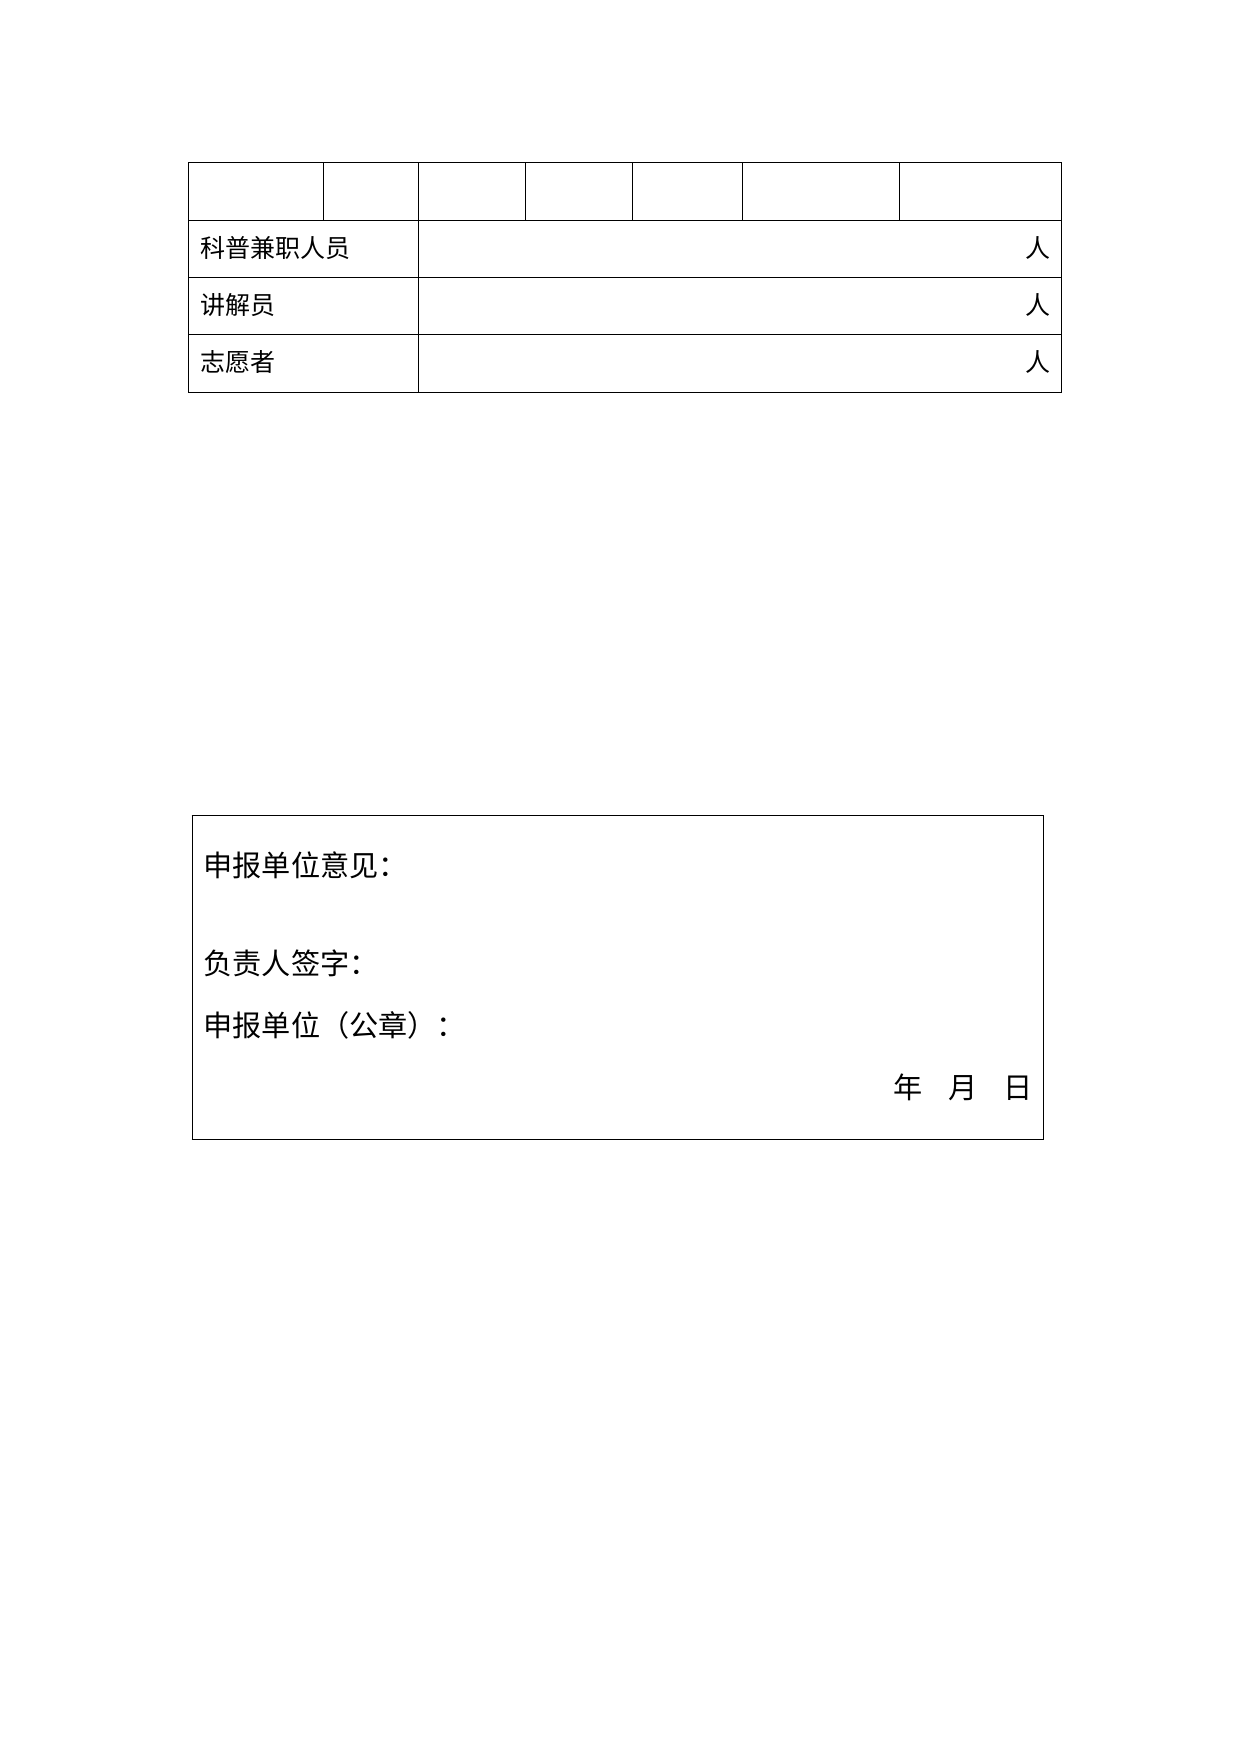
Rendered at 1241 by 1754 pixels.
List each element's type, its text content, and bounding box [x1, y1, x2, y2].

table_cell 人 [419, 335, 1061, 392]
table_cell [743, 163, 899, 220]
table_cell [419, 163, 525, 220]
table_cell [633, 163, 742, 220]
table_cell [526, 163, 632, 220]
table_cell 科普兼职人员 [189, 221, 418, 277]
table_cell 讲解员 [189, 278, 418, 334]
table_cell [324, 163, 418, 220]
table_cell 人 [419, 278, 1061, 334]
table_header 申报单位意见： 负责人签字： 申报单位（公章）： 年 月 日 [193, 816, 1043, 1139]
table_cell [189, 163, 323, 220]
table_cell 人 [419, 221, 1061, 277]
table_cell [900, 163, 1061, 220]
table_cell 志愿者 [189, 335, 418, 392]
